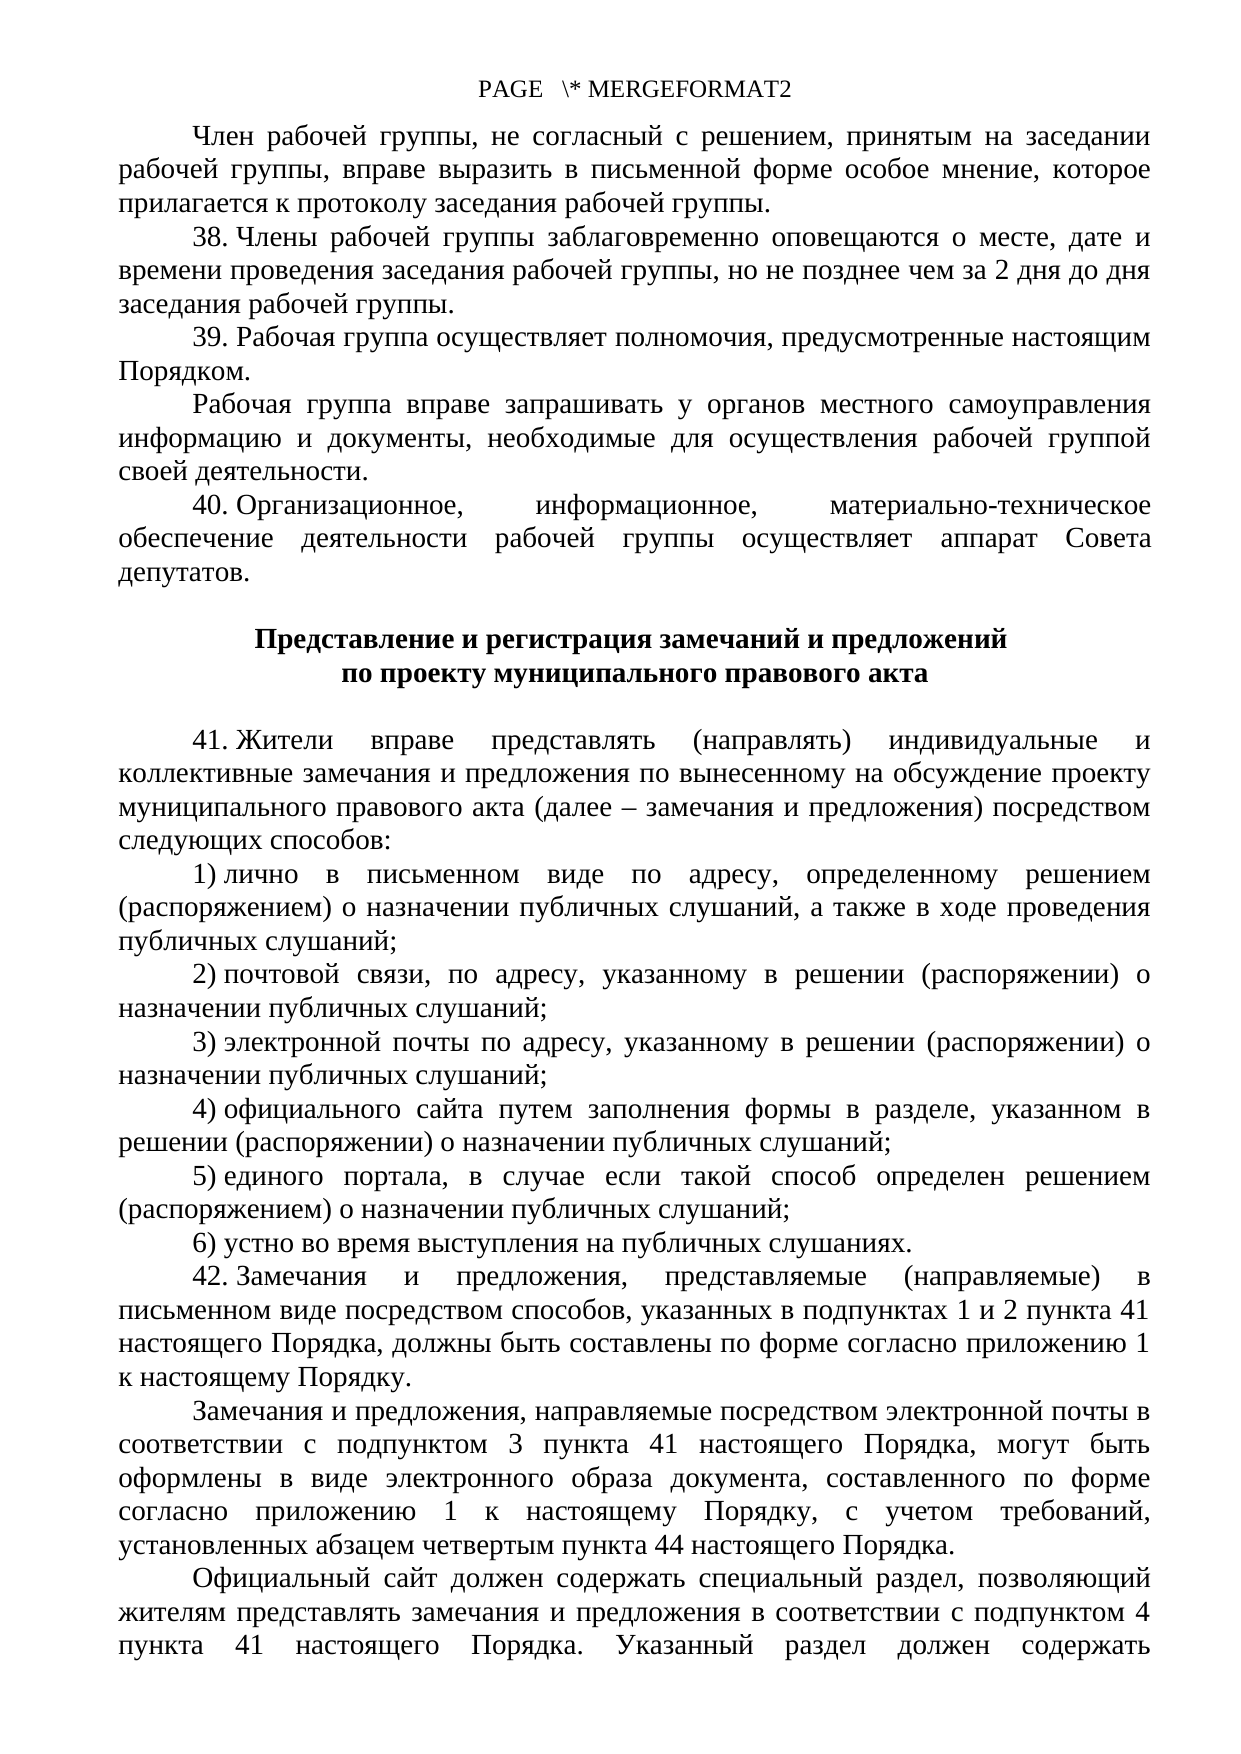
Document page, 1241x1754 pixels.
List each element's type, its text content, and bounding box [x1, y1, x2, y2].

text 41. Жители вправе представлять (направлять) индивидуальные и коллективные замечания и предложения по вынесенному на обсуждение проекту муниципального правового акта (далее – замечания и предложения) посредством следующих способов: [118, 722, 1152, 856]
text 40. Организационное, информационное, материально-техническое обеспечение деятельности рабочей группы осуществляет аппарат Совета депутатов. [118, 487, 1152, 588]
text 6) устно во время выступления на публичных слушаниях. [118, 1225, 1152, 1258]
text 42. Замечания и предложения, представляемые (направляемые) в письменном виде посредством способов, указанных в подпунктах 1 и 2 пункта 41 настоящего Порядка, должны быть составлены по форме согласно приложению 1 к настоящему Порядку. [118, 1258, 1152, 1393]
text Рабочая группа вправе запрашивать у органов местного самоуправления информацию и документы, необходимые для осуществления рабочей группой своей деятельности. [118, 386, 1152, 487]
text 1) лично в письменном виде по адресу, определенному решением (распоряжением) о назначении публичных слушаний, а также в ходе проведения публичных слушаний; [118, 856, 1152, 957]
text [118, 1560, 1152, 1661]
text 5) единого портала, в случае если такой способ определен решением (распоряжением) о назначении публичных слушаний; [118, 1158, 1152, 1225]
text Замечания и предложения, направляемые посредством электронной почты в соответствии с подпунктом 3 пункта 41 настоящего Порядка, могут быть оформлены в виде электронного образа документа, составленного по форме согласно приложению 1 к настоящему Порядку, с учетом требований, установленных абзацем четвертым пункта 44 настоящего Порядка. [118, 1393, 1152, 1560]
text 4) официального сайта путем заполнения формы в разделе, указанном в решении (распоряжении) о назначении публичных слушаний; [118, 1091, 1152, 1158]
text 3) электронной почты по адресу, указанному в решении (распоряжении) о назначении публичных слушаний; [118, 1024, 1152, 1091]
text 39. Рабочая группа осуществляет полномочия, предусмотренные настоящим Порядком. [118, 319, 1152, 386]
text 38. Члены рабочей группы заблаговременно оповещаются о месте, дате и времени проведения заседания рабочей группы, но не позднее чем за 2 дня до дня заседания рабочей группы. [118, 219, 1152, 319]
text 2) почтовой связи, по адресу, указанному в решении (распоряжении) о назначении публичных слушаний; [118, 957, 1152, 1024]
text Представление и регистрация замечаний и предложений по проекту муниципального правового акта [118, 621, 1152, 688]
text Член рабочей группы, не согласный с решением, принятым на заседании рабочей группы, вправе выразить в письменной форме особое мнение, которое прилагается к протоколу заседания рабочей группы. [118, 118, 1152, 219]
